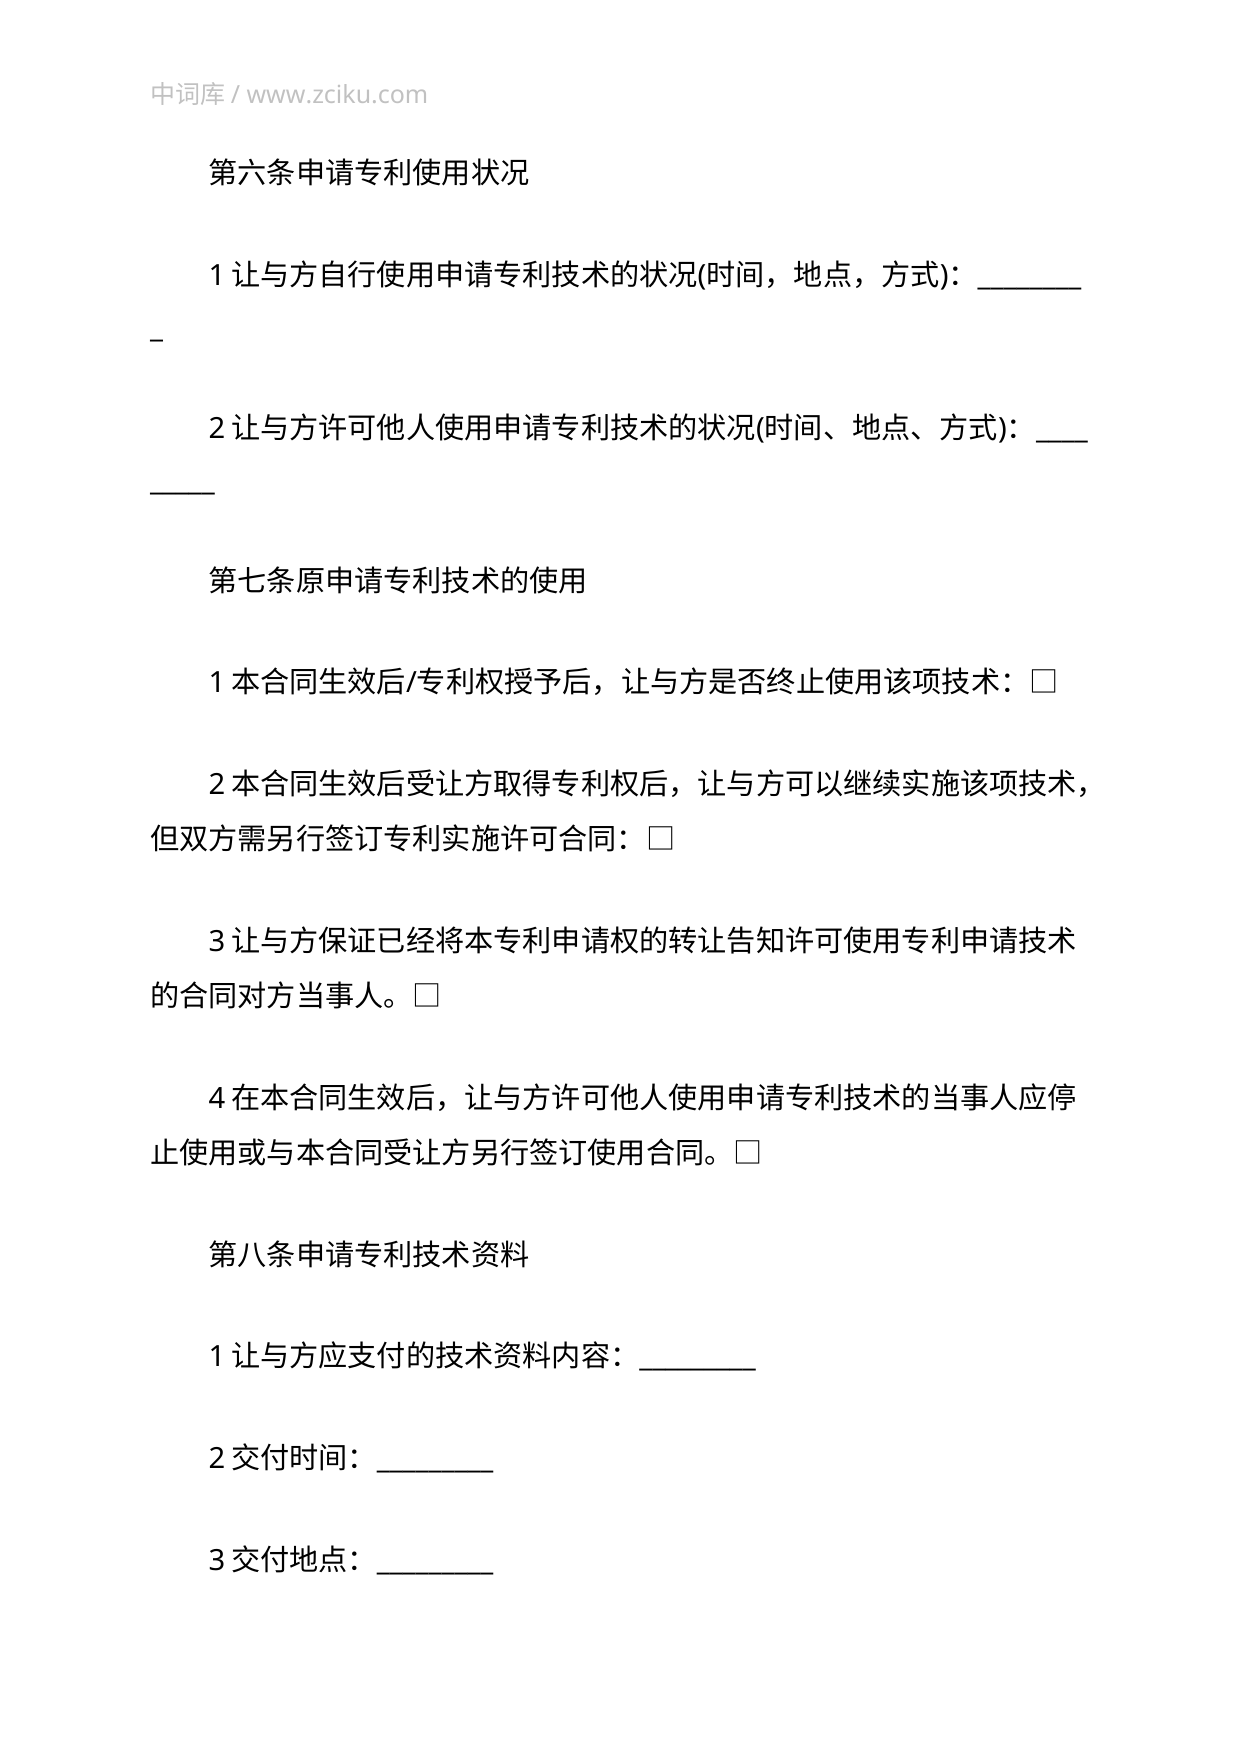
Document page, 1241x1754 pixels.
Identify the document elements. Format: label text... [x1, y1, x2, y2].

text 2本合同生效后受让方取得专利权后，让与方可以继续实施该项技术，但双方需另行签订专利实施许可合同：□ [150, 761, 1090, 858]
text 1让与方自行使用申请专利技术的状况(时间，地点，方式)：_________ [150, 252, 1090, 346]
text 3交付地点：_________ [150, 1537, 1090, 1579]
text 第八条申请专利技术资料 [150, 1231, 1090, 1273]
text 3让与方保证已经将本专利申请权的转让告知许可使用专利申请技术的合同对方当事人。□ [150, 918, 1090, 1015]
text 2让与方许可他人使用申请专利技术的状况(时间、地点、方式)：_________ [150, 404, 1090, 498]
text 1本合同生效后/专利权授予后，让与方是否终止使用该项技术：□ [150, 659, 1090, 701]
text 第六条申请专利使用状况 [150, 150, 1090, 192]
text 1让与方应支付的技术资料内容：_________ [150, 1333, 1090, 1375]
text 第七条原申请专利技术的使用 [150, 557, 1090, 599]
text 4在本合同生效后，让与方许可他人使用申请专利技术的当事人应停止使用或与本合同受让方另行签订使用合同。□ [150, 1074, 1090, 1172]
text 2交付时间：_________ [150, 1435, 1090, 1477]
